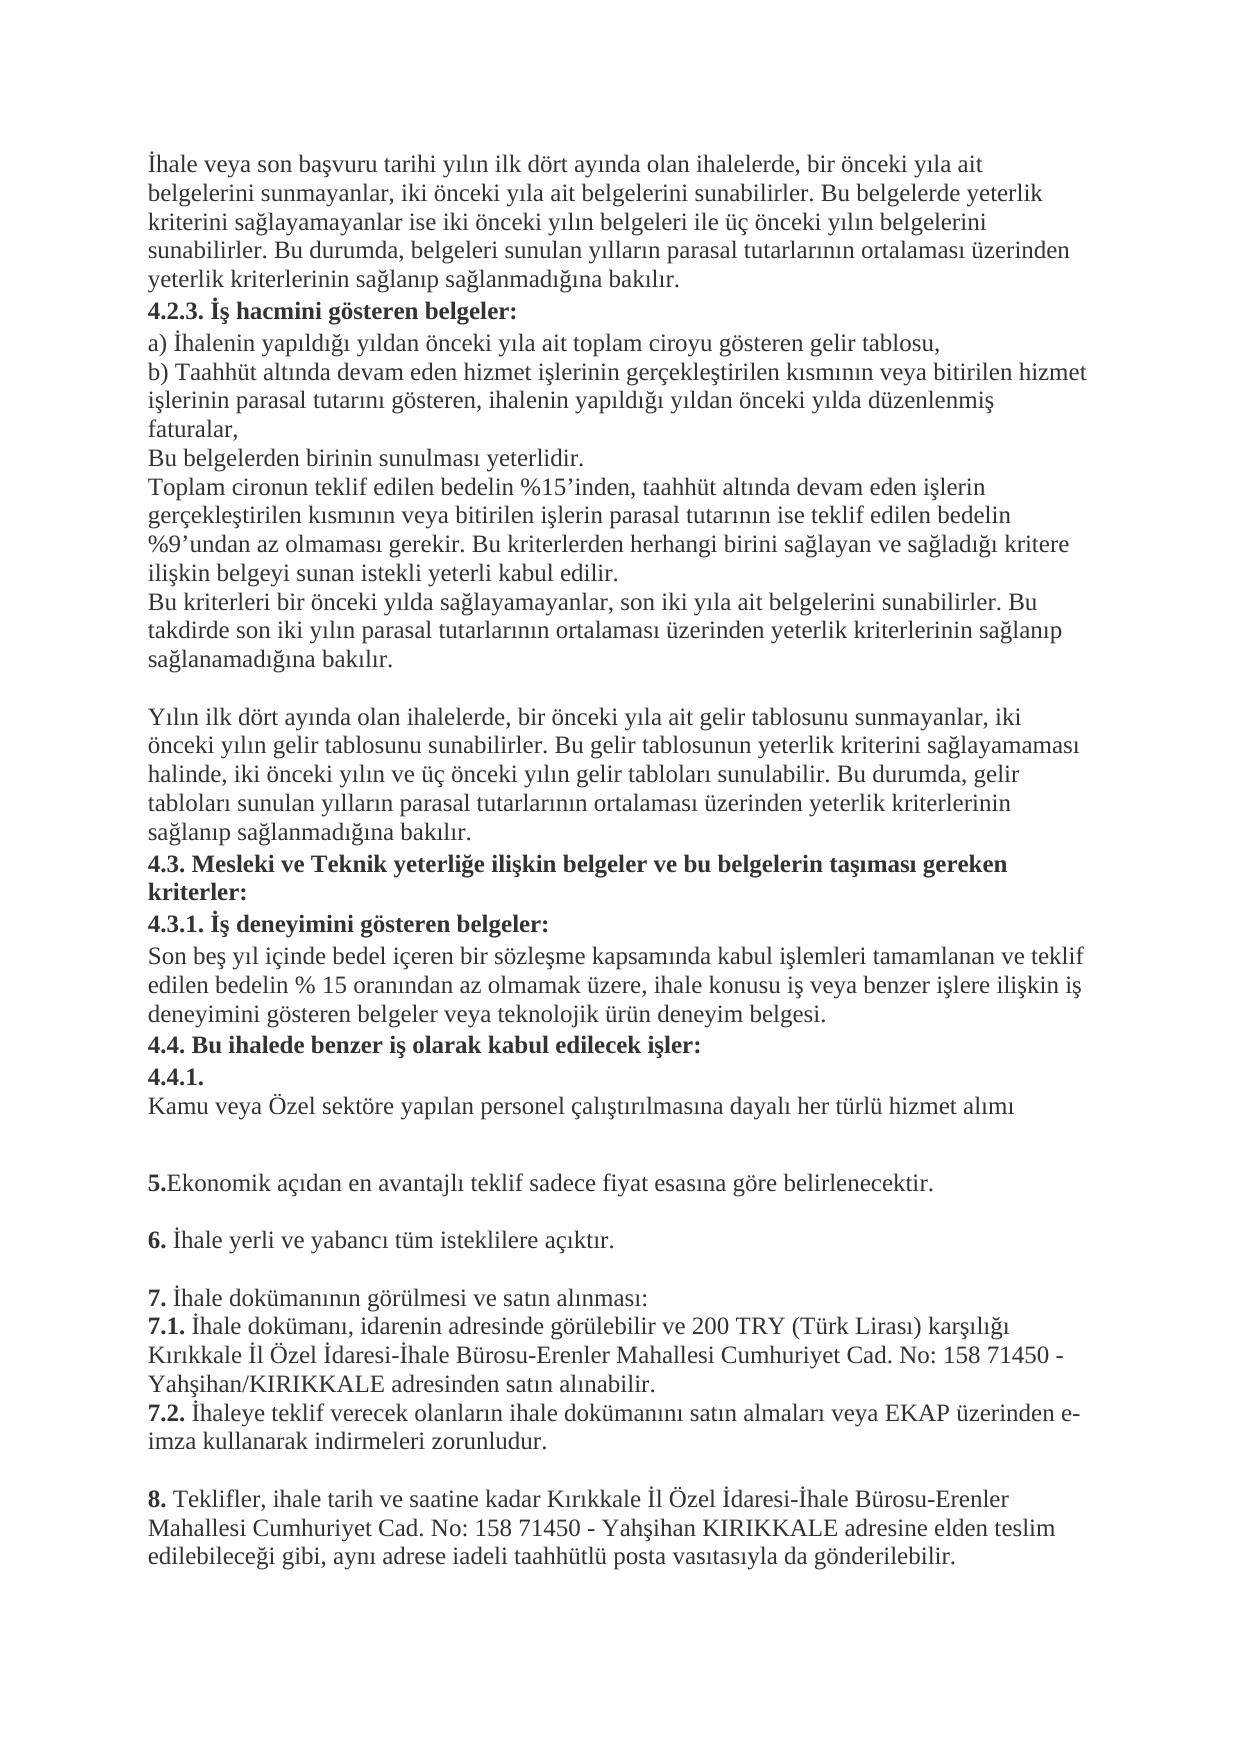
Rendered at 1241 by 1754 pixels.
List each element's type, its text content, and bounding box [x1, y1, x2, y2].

table_cell Son beş yıl içinde bedel içeren bir sözleşme kapsamında kabul işlemleri tamamlanan ve teklif edilen bedelin % 15 oranından az olmamak üzere, ihale konusu iş veya benzer işlere ilişkin iş deneyimini gösteren belgeler veya teknolojik ürün deneyim belgesi. [146, 940, 1091, 1029]
table_header 4.4. Bu ihalede benzer iş olarak kabul edilecek işler: [146, 1029, 1091, 1061]
table_cell 4.2.3. İş hacmini gösteren belgeler: [146, 295, 1091, 326]
table_cell 4.4.1. Kamu veya Özel sektöre yapılan personel çalıştırılmasına dayalı her türlü hizmet alımı [146, 1061, 1091, 1139]
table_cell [146, 148, 1091, 294]
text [148, 1139, 1092, 1599]
table_cell 4.3.1. İş deneyimini gösteren belgeler: [146, 908, 1091, 939]
table_header 4.3. Mesleki ve Teknik yeterliğe ilişkin belgeler ve bu belgelerin taşıması gereken kriterler: [146, 847, 1091, 908]
table_cell a) İhalenin yapıldığı yıldan önceki yıla ait toplam ciroyu gösteren gelir tablosu, b) Taahhüt altında devam eden hizmet işlerinin gerçekleştirilen kısmının veya bitirilen hizmet işlerinin parasal tutarını gösteren, ihalenin yapıldığı yıldan önceki yılda düzenlenmiş faturalar, Bu belgelerden birinin sunulması yeterlidir. Toplam cironun teklif edilen bedelin %15’inden, taahhüt altında devam eden işlerin gerçekleştirilen kısmının veya bitirilen işlerin parasal tutarının ise teklif edilen bedelin %9’undan az olmaması gerekir. Bu kriterlerden herhangi birini sağlayan ve sağladığı kritere ilişkin belgeyi sunan istekli yeterli kabul edilir. Bu kriterleri bir önceki yılda sağlayamayanlar, son iki yıla ait belgelerini sunabilirler. Bu takdirde son iki yılın parasal tutarlarının ortalaması üzerinden yeterlik kriterlerinin sağlanıp sağlanamadığına bakılır. Yılın ilk dört ayında olan ihalelerde, bir önceki yıla ait gelir tablosunu sunmayanlar, iki önceki yılın gelir tablosunu sunabilirler. Bu gelir tablosunun yeterlik kriterini sağlayamaması halinde, iki önceki yılın ve üç önceki yılın gelir tabloları sunulabilir. Bu durumda, gelir tabloları sunulan yılların parasal tutarlarının ortalaması üzerinden yeterlik kriterlerinin sağlanıp sağlanmadığına bakılır. [146, 326, 1091, 847]
